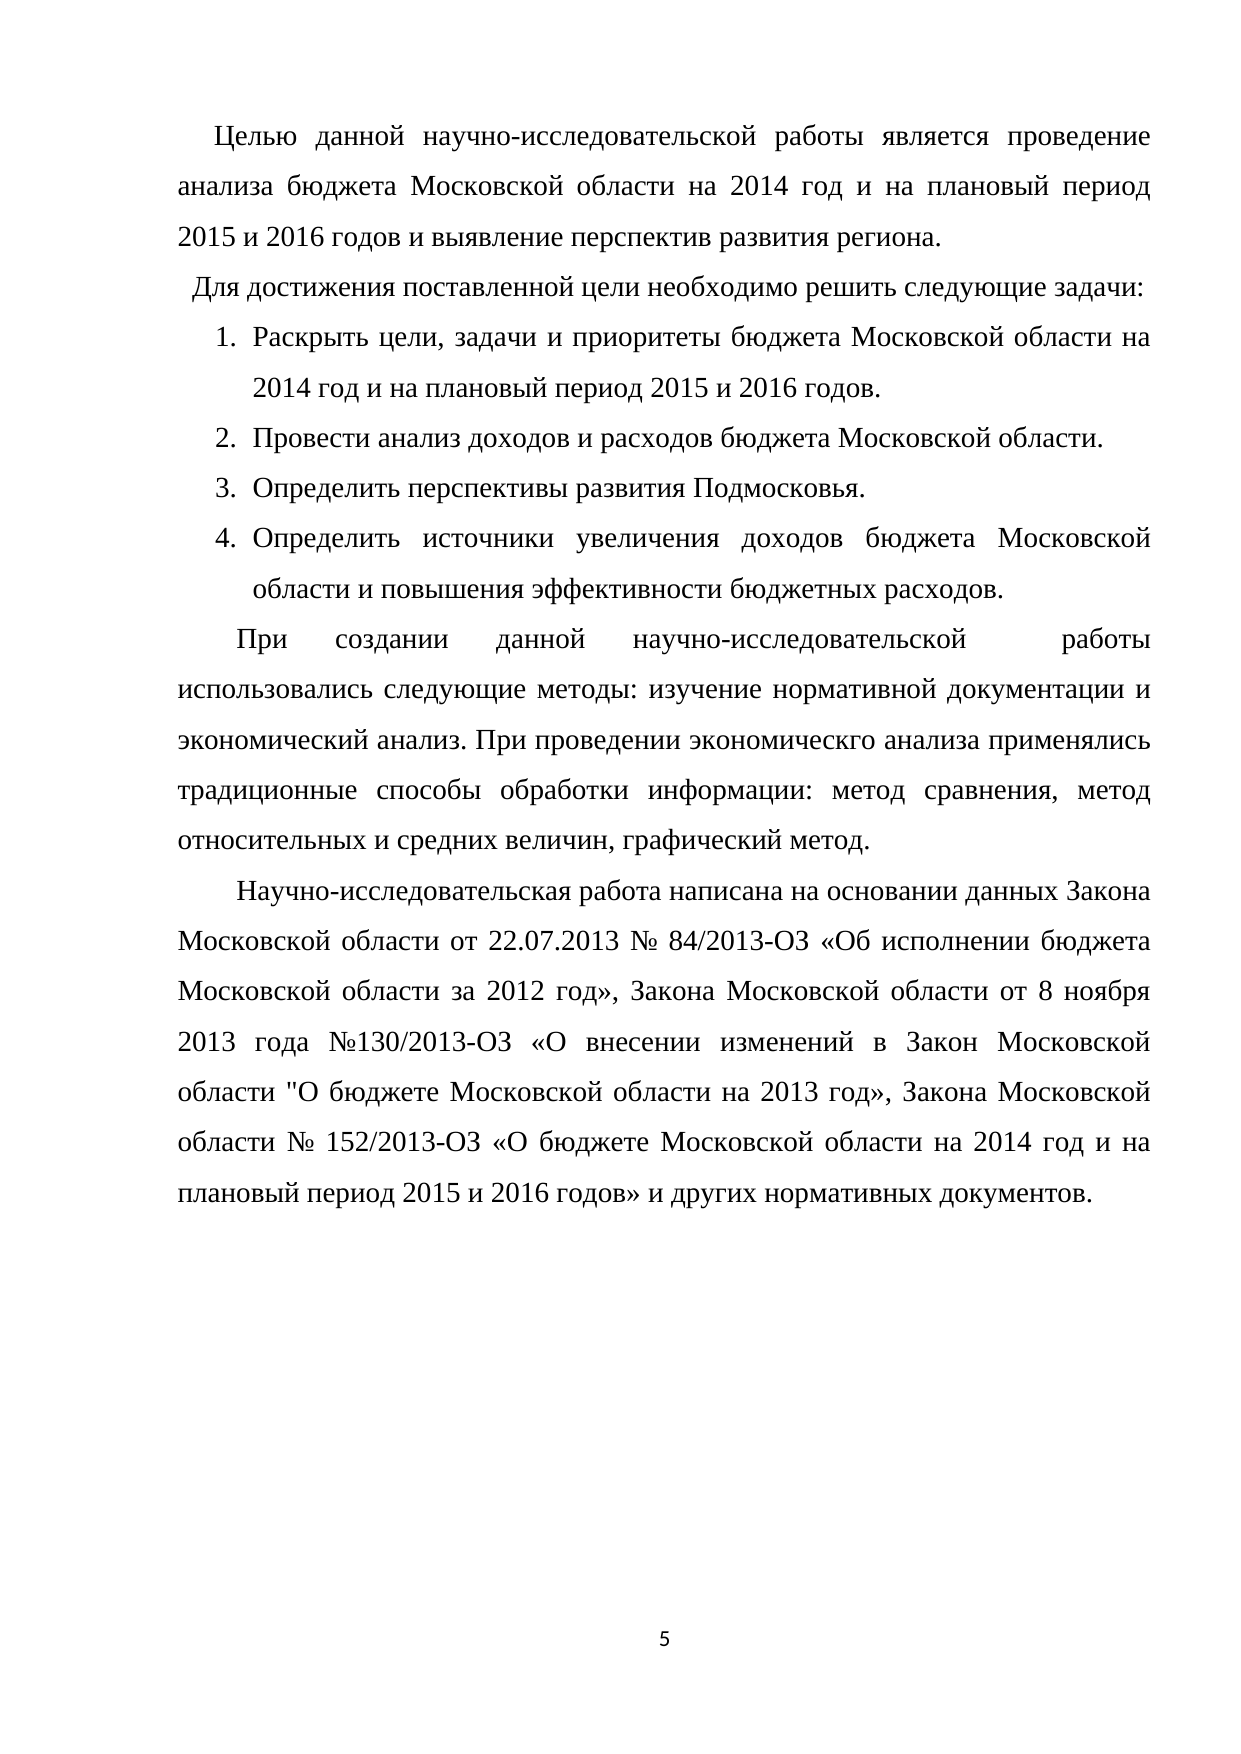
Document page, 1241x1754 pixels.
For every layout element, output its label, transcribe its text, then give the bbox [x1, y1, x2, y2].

text Целью данной научно-исследовательской работы является проведение анализа бюджета Московской области на 2014 год и на плановый период 2015 и 2016 годов и выявление перспектив развития региона. [177, 118, 1152, 252]
list Определить источники увеличения доходов бюджета Московской области и повышения эффективности бюджетных расходов. [215, 521, 1152, 604]
list Провести анализ доходов и расходов бюджета Московской области. [215, 420, 1152, 453]
list Раскрыть цели, задачи и приоритеты бюджета Московской области на 2014 год и на плановый период 2015 и 2016 годов. [215, 319, 1152, 403]
text Научно-исследовательская работа написана на основании данных Закона Московской области от 22.07.2013 № 84/2013-ОЗ «Об исполнении бюджета Московской области за 2012 год», Закона Московской области от 8 ноября 2013 года №130/2013-ОЗ «О внесении изменений в Закон Московской области "О бюджете Московской области на 2013 год», Закона Московской области № 152/2013-ОЗ «О бюджете Московской области на 2014 год и на плановый период 2015 и 2016 годов» и других нормативных документов. [177, 873, 1152, 1208]
text Для достижения поставленной цели необходимо решить следующие задачи: [177, 269, 1152, 303]
text При создании данной научно-исследовательской работы использовались следующие методы: изучение нормативной документации и экономический анализ. При проведении экономическго анализа применялись традиционные способы обработки информации: метод сравнения, метод относительных и средних величин, графический метод. [177, 621, 1152, 856]
list Определить перспективы развития Подмосковья. [215, 470, 1152, 504]
